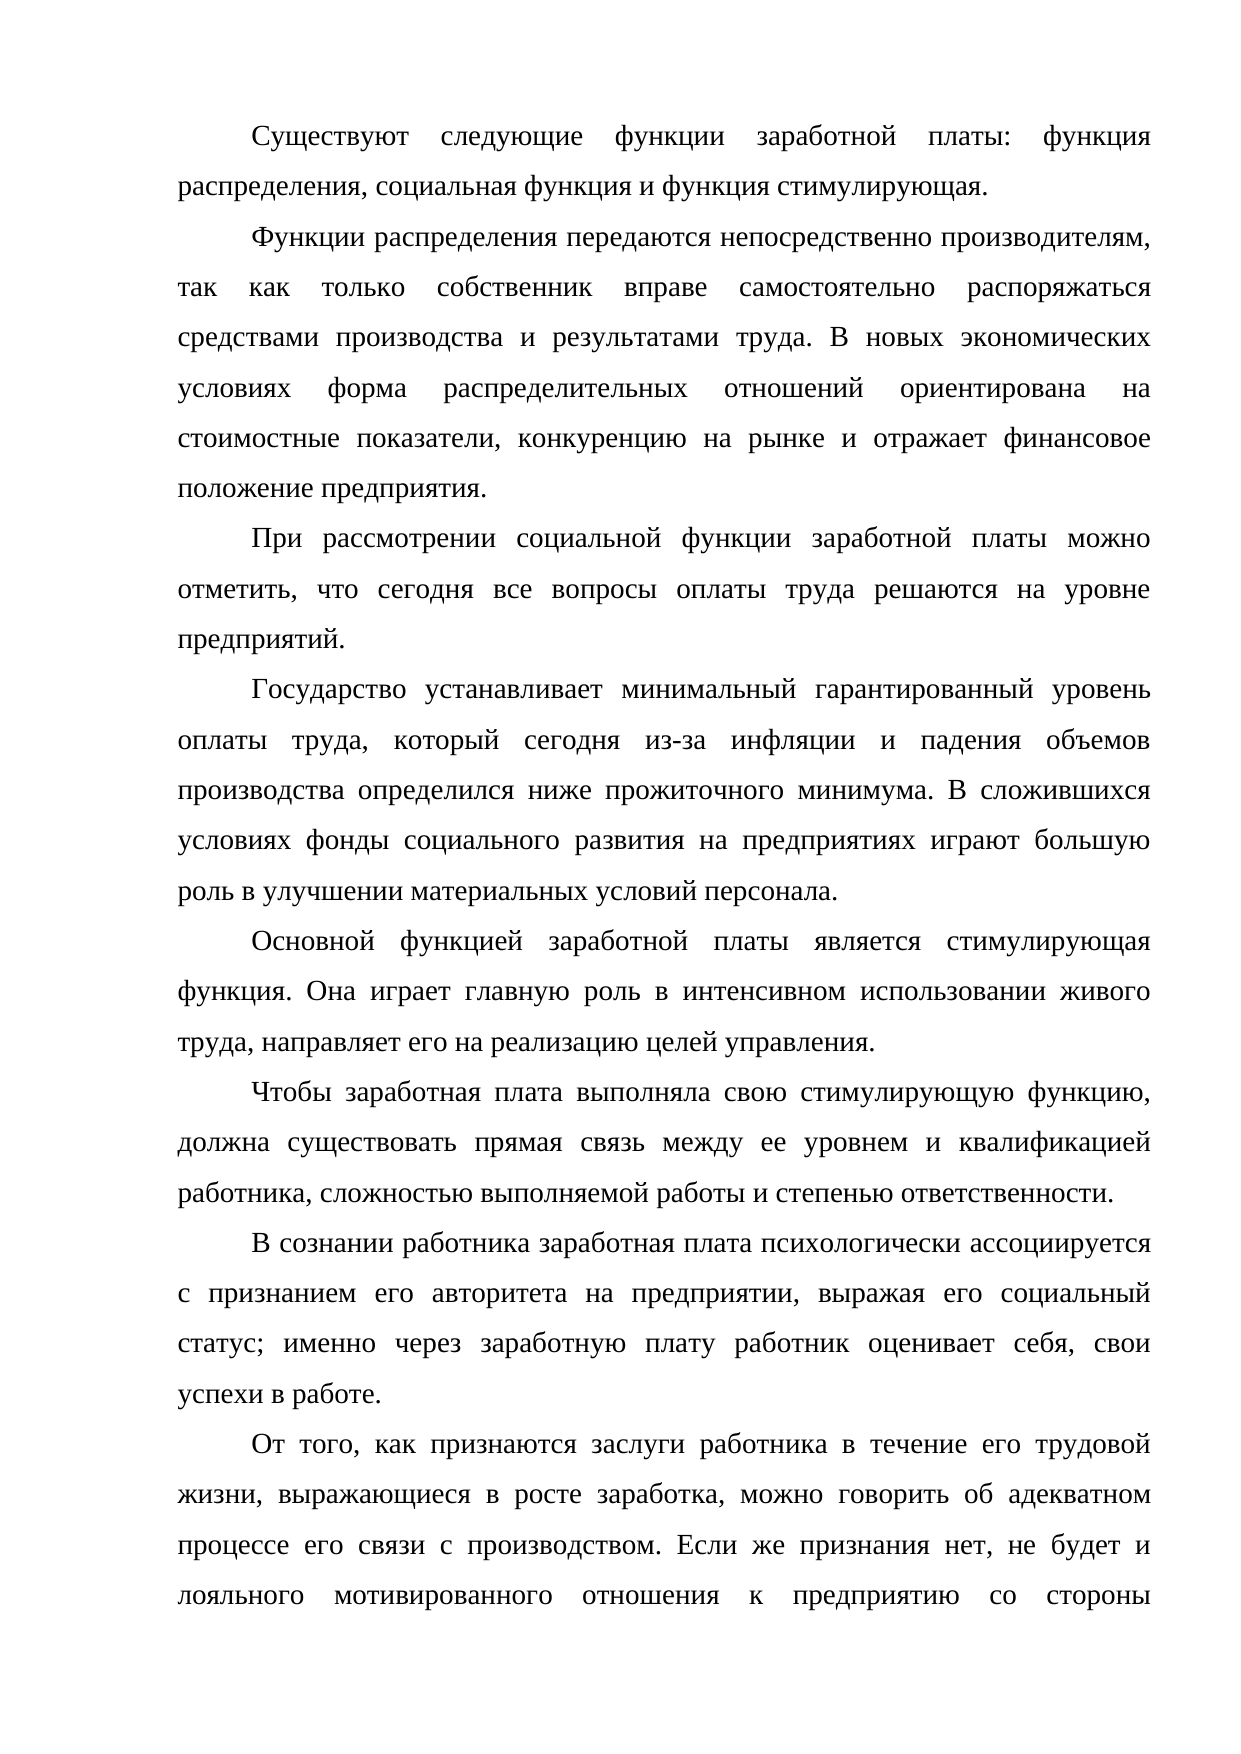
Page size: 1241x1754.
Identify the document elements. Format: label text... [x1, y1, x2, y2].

text В сознании работника заработная плата психологически ассоциируется с признанием его авторитета на предприятии, выражая его социальный статус; именно через заработную плату работник оценивает себя, свои успехи в работе. [177, 1225, 1152, 1409]
text Чтобы заработная плата выполняла свою стимулирующую функцию, должна существовать прямая связь между ее уровнем и квалификацией работника, сложностью выполняемой работы и степенью ответственности. [177, 1074, 1152, 1208]
text Функции распределения передаются непосредственно производителям, так как только собственник вправе самостоятельно распоряжаться средствами производства и результатами труда. В новых экономических условиях форма распределительных отношений ориентирована на стоимостные показатели, конкуренцию на рынке и отражает финансовое положение предприятия. [177, 219, 1152, 504]
text Государство устанавливает минимальный гарантированный уровень оплаты труда, который сегодня из-за инфляции и падения объемов производства определился ниже прожиточного минимума. В сложившихся условиях фонды социального развития на предприятиях играют большую роль в улучшении материальных условий персонала. [177, 672, 1152, 906]
text Существуют следующие функции заработной платы: функция распределения, социальная функция и функция стимулирующая. [177, 118, 1152, 202]
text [177, 1426, 1152, 1611]
text Основной функцией заработной платы является стимулирующая функция. Она играет главную роль в интенсивном использовании живого труда, направляет его на реализацию целей управления. [177, 923, 1152, 1057]
text При рассмотрении социальной функции заработной платы можно отметить, что сегодня все вопросы оплаты труда решаются на уровне предприятий. [177, 521, 1152, 655]
